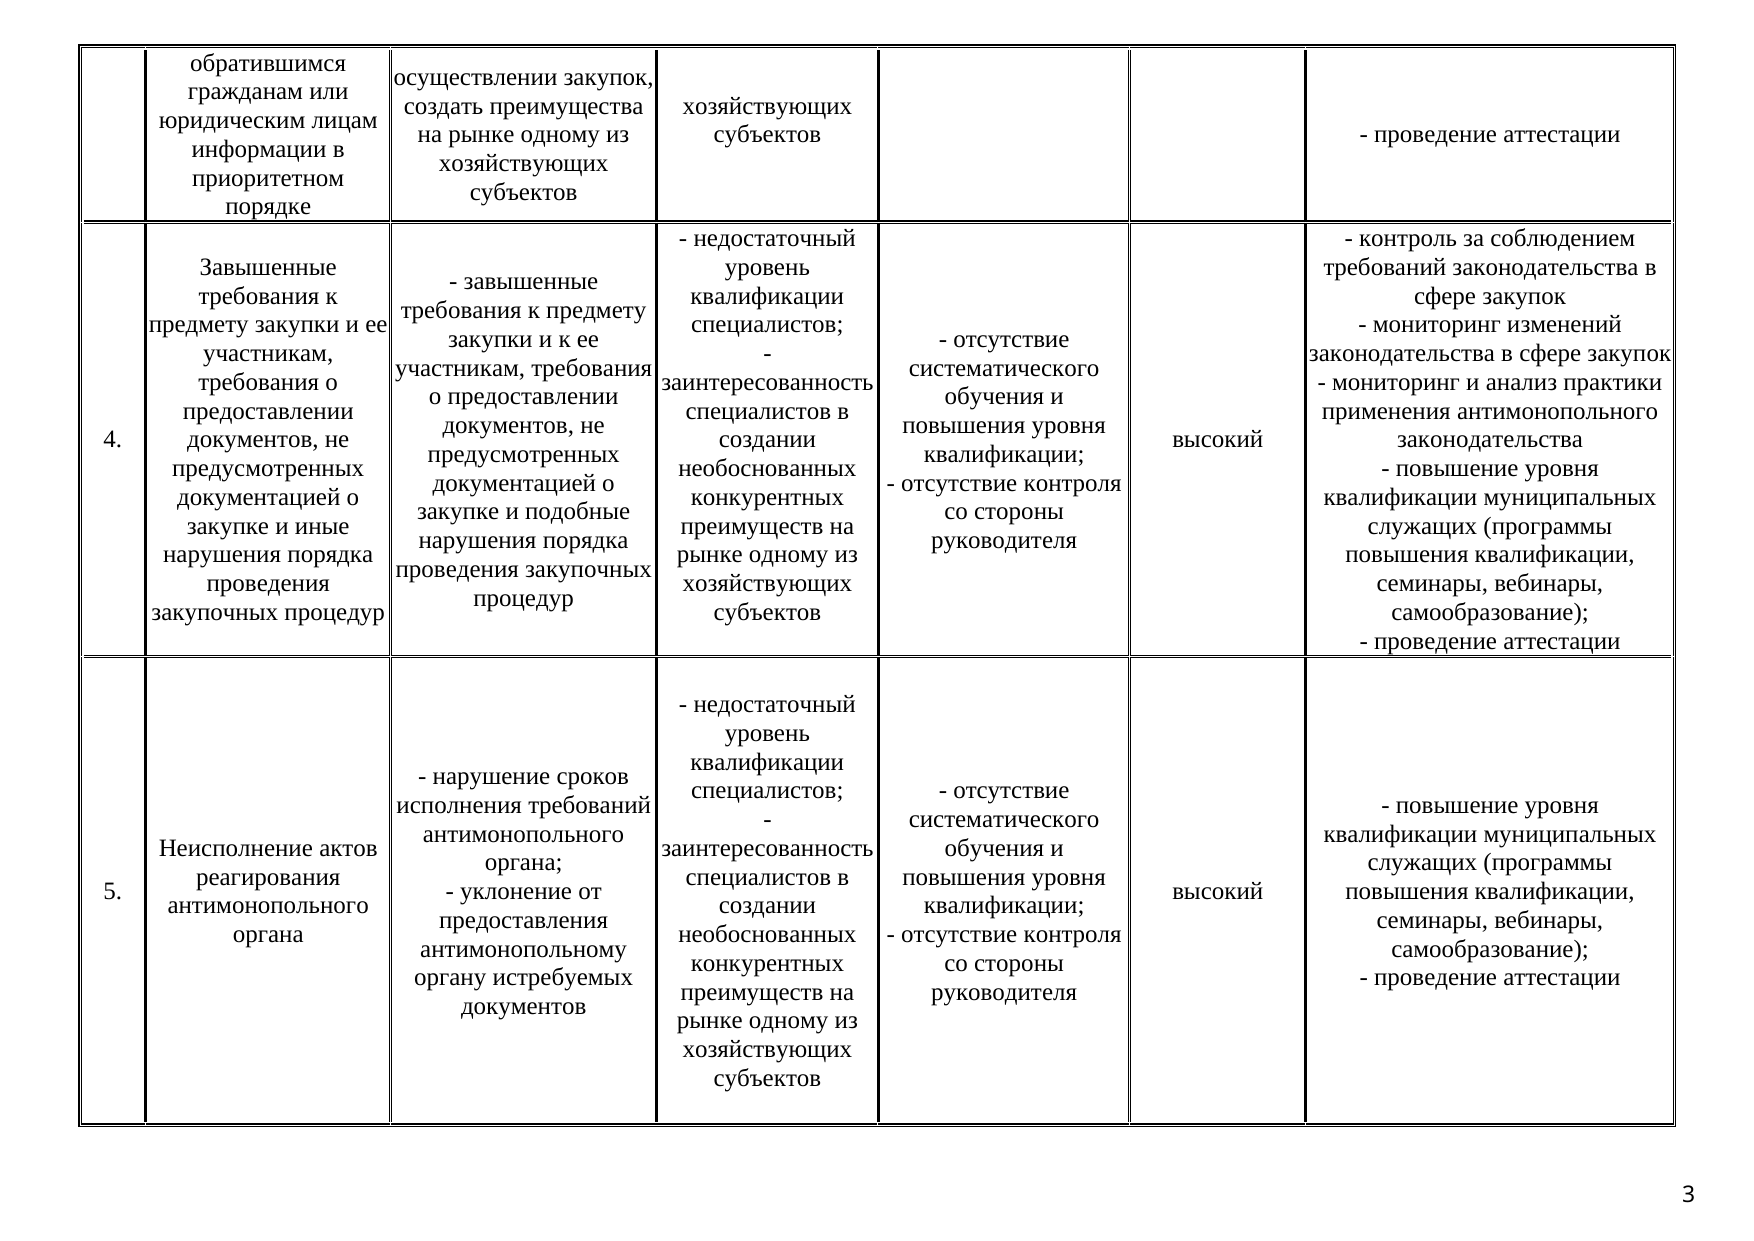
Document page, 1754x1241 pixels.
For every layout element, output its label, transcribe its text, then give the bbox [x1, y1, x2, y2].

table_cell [656, 46, 878, 220]
table_cell - нарушение сроков исполнения требований антимонопольного органа; - уклонение от предоставления антимонопольному органу истребуемых документов [391, 658, 656, 1123]
table_cell 3. [82, 48, 145, 220]
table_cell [878, 48, 1130, 220]
table_cell Низкий [1130, 48, 1305, 220]
table_cell - контроль за соблюдением требований законодательства в сфере закупок - мониторинг изменений законодательства в сфере закупок - мониторинг и анализ практики применения антимонопольного законодательства - повышение уровня квалификации муниципальных служащих (программы повышения квалификации, семинары, вебинары, самообразование); - проведение аттестации [1307, 220, 1673, 654]
table_cell - завышенные требования к предмету закупки и к ее участникам, требования о предоставлении документов, не предусмотренных документацией о закупке и подобные нарушения порядка проведения закупочных процедур [392, 224, 655, 654]
table_cell высокий [1130, 658, 1305, 1123]
table_cell 4. [82, 220, 144, 654]
table_cell Завышенные требования к предмету закупки и ее участникам, требования о предоставлении документов, не предусмотренных документацией о закупке и иные нарушения порядка проведения закупочных процедур [147, 224, 389, 654]
table_cell - повышение уровня квалификации муниципальных служащих (программы повышения квалификации, семинары, вебинары, самообразование); - проведение аттестации [1305, 655, 1673, 1123]
table_cell высокий [1131, 224, 1304, 654]
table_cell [1305, 48, 1673, 220]
table_cell 5. [82, 655, 145, 1123]
table_cell Неисполнение актов реагирования антимонопольного органа [145, 658, 391, 1123]
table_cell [878, 658, 1130, 1123]
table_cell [145, 48, 391, 220]
table_cell - отсутствие систематического обучения и повышения уровня квалификации; - отсутствие контроля со стороны руководителя [880, 224, 1128, 654]
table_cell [391, 48, 656, 220]
